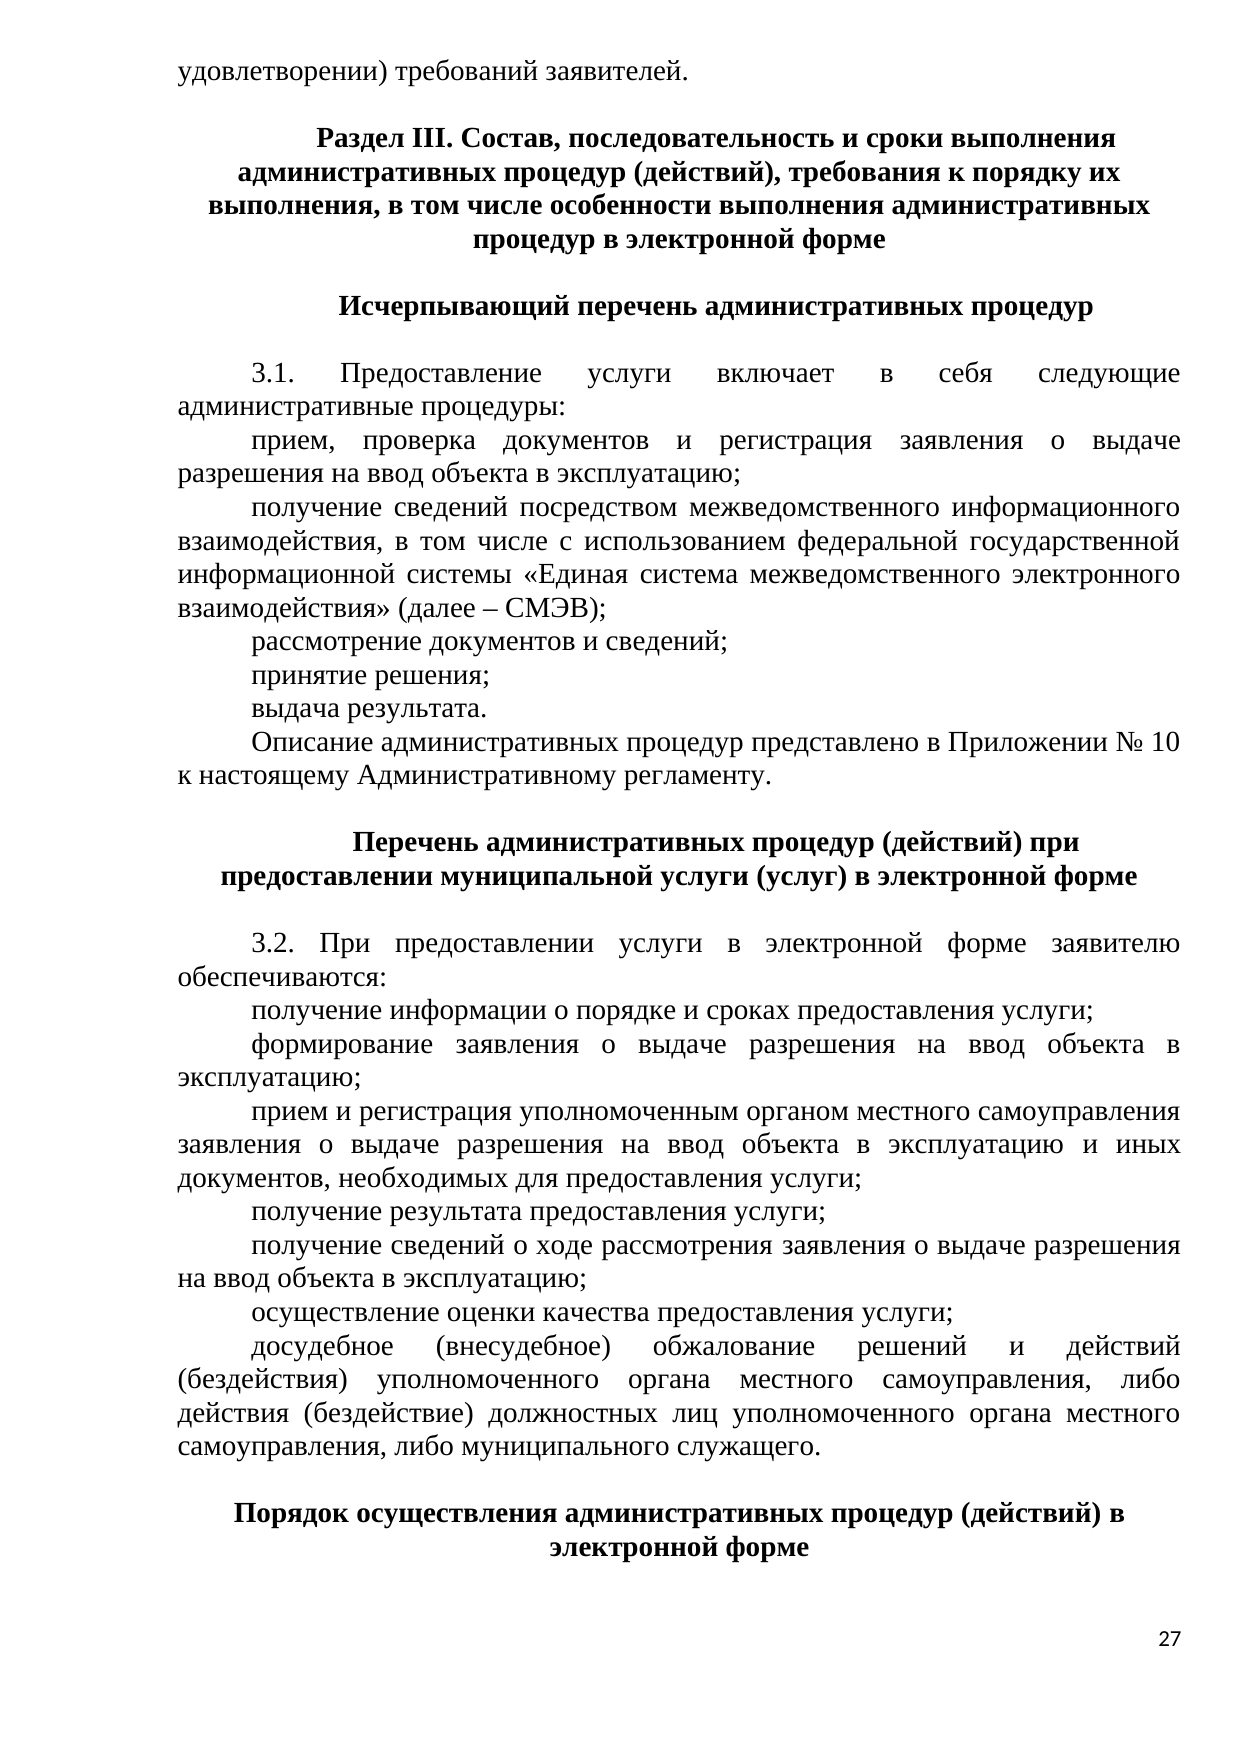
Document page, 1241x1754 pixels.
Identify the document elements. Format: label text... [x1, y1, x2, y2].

text получение результата предоставления услуги; [177, 1193, 1181, 1227]
text Исчерпывающий перечень административных процедур [177, 288, 1181, 321]
text прием, проверка документов и регистрация заявления о выдаче разрешения на ввод объекта в эксплуатацию; [177, 422, 1181, 489]
text Порядок осуществления административных процедур (действий) в электронной форме [177, 1495, 1181, 1562]
text получение сведений о ходе рассмотрения заявления о выдаче разрешения на ввод объекта в эксплуатацию; [177, 1227, 1181, 1294]
text прием и регистрация уполномоченным органом местного самоуправления заявления о выдаче разрешения на ввод объекта в эксплуатацию и иных документов, необходимых для предоставления услуги; [177, 1093, 1181, 1193]
text получение сведений посредством межведомственного информационного взаимодействия, в том числе с использованием федеральной государственной информационной системы «Единая система межведомственного электронного взаимодействия» (далее – СМЭВ); [177, 489, 1181, 623]
text принятие решения; [177, 657, 1181, 690]
text Описание административных процедур представлено в Приложении № 10 к настоящему Административному регламенту. [177, 724, 1181, 791]
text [177, 53, 1181, 87]
text рассмотрение документов и сведений; [177, 623, 1181, 657]
text формирование заявления о выдаче разрешения на ввод объекта в эксплуатацию; [177, 1026, 1181, 1093]
text осуществление оценки качества предоставления услуги; [177, 1294, 1181, 1328]
text выдача результата. [177, 690, 1181, 724]
text досудебное (внесудебное) обжалование решений и действий (бездействия) уполномоченного органа местного самоуправления, либо действия (бездействие) должностных лиц уполномоченного органа местного самоуправления, либо муниципального служащего. [177, 1328, 1181, 1462]
text 3.1. Предоставление услуги включает в себя следующие административные процедуры: [177, 355, 1181, 422]
text 3.2. При предоставлении услуги в электронной форме заявителю обеспечиваются: [177, 925, 1181, 992]
text получение информации о порядке и сроках предоставления услуги; [177, 992, 1181, 1026]
text Перечень административных процедур (действий) при предоставлении муниципальной услуги (услуг) в электронной форме [177, 824, 1181, 892]
text Раздел III. Состав, последовательность и сроки выполнения административных процедур (действий), требования к порядку их выполнения, в том числе особенности выполнения административных процедур в электронной форме [177, 120, 1181, 254]
